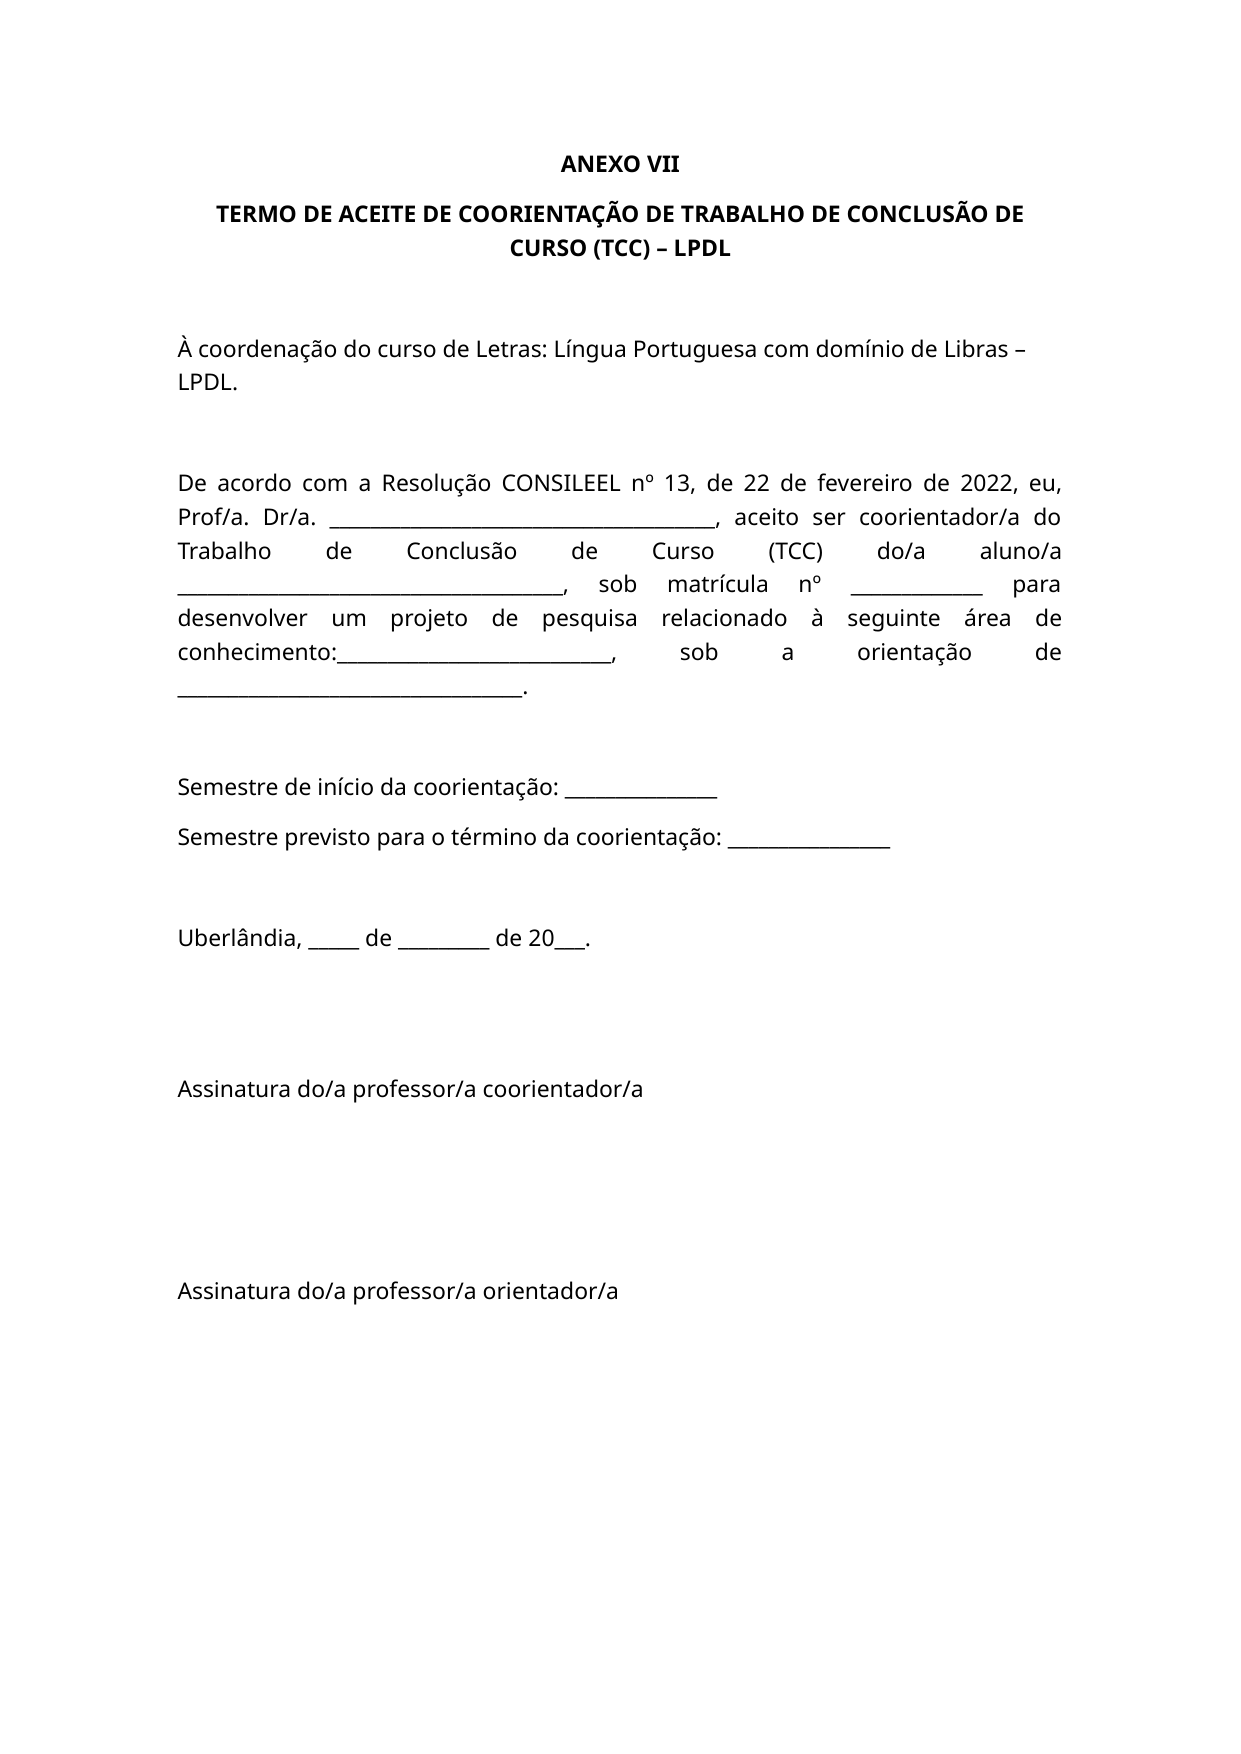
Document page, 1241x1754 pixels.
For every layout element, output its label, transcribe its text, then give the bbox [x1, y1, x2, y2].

text De acordo com a Resolução CONSILEEL nº 13, de 22 de fevereiro de 2022, eu, Prof/a. Dr/a. ______________________________________, aceito ser coorientador/a do Trabalho de Conclusão de Curso (TCC) do/a aluno/a ______________________________________, sob matrícula nº _____________ para desenvolver um projeto de pesquisa relacionado à seguinte área de conhecimento:___________________________, sob a orientação de __________________________________. [177, 467, 1063, 701]
text TERMO DE ACEITE DE COORIENTAÇÃO DE TRABALHO DE CONCLUSÃO DE CURSO (TCC) – LPDL [177, 198, 1063, 263]
text Semestre previsto para o término da coorientação: ________________ [177, 821, 1063, 852]
text ANEXO VII [177, 148, 1063, 179]
text Assinatura do/a professor/a coorientador/a [177, 1073, 1063, 1104]
text Uberlândia, _____ de _________ de 20___. [177, 922, 1063, 953]
text À coordenação do curso de Letras: Língua Portuguesa com domínio de Libras – LPDL. [177, 333, 1063, 398]
text Semestre de início da coorientação: _______________ [177, 771, 1063, 802]
text Assinatura do/a professor/a orientador/a [177, 1275, 1063, 1306]
